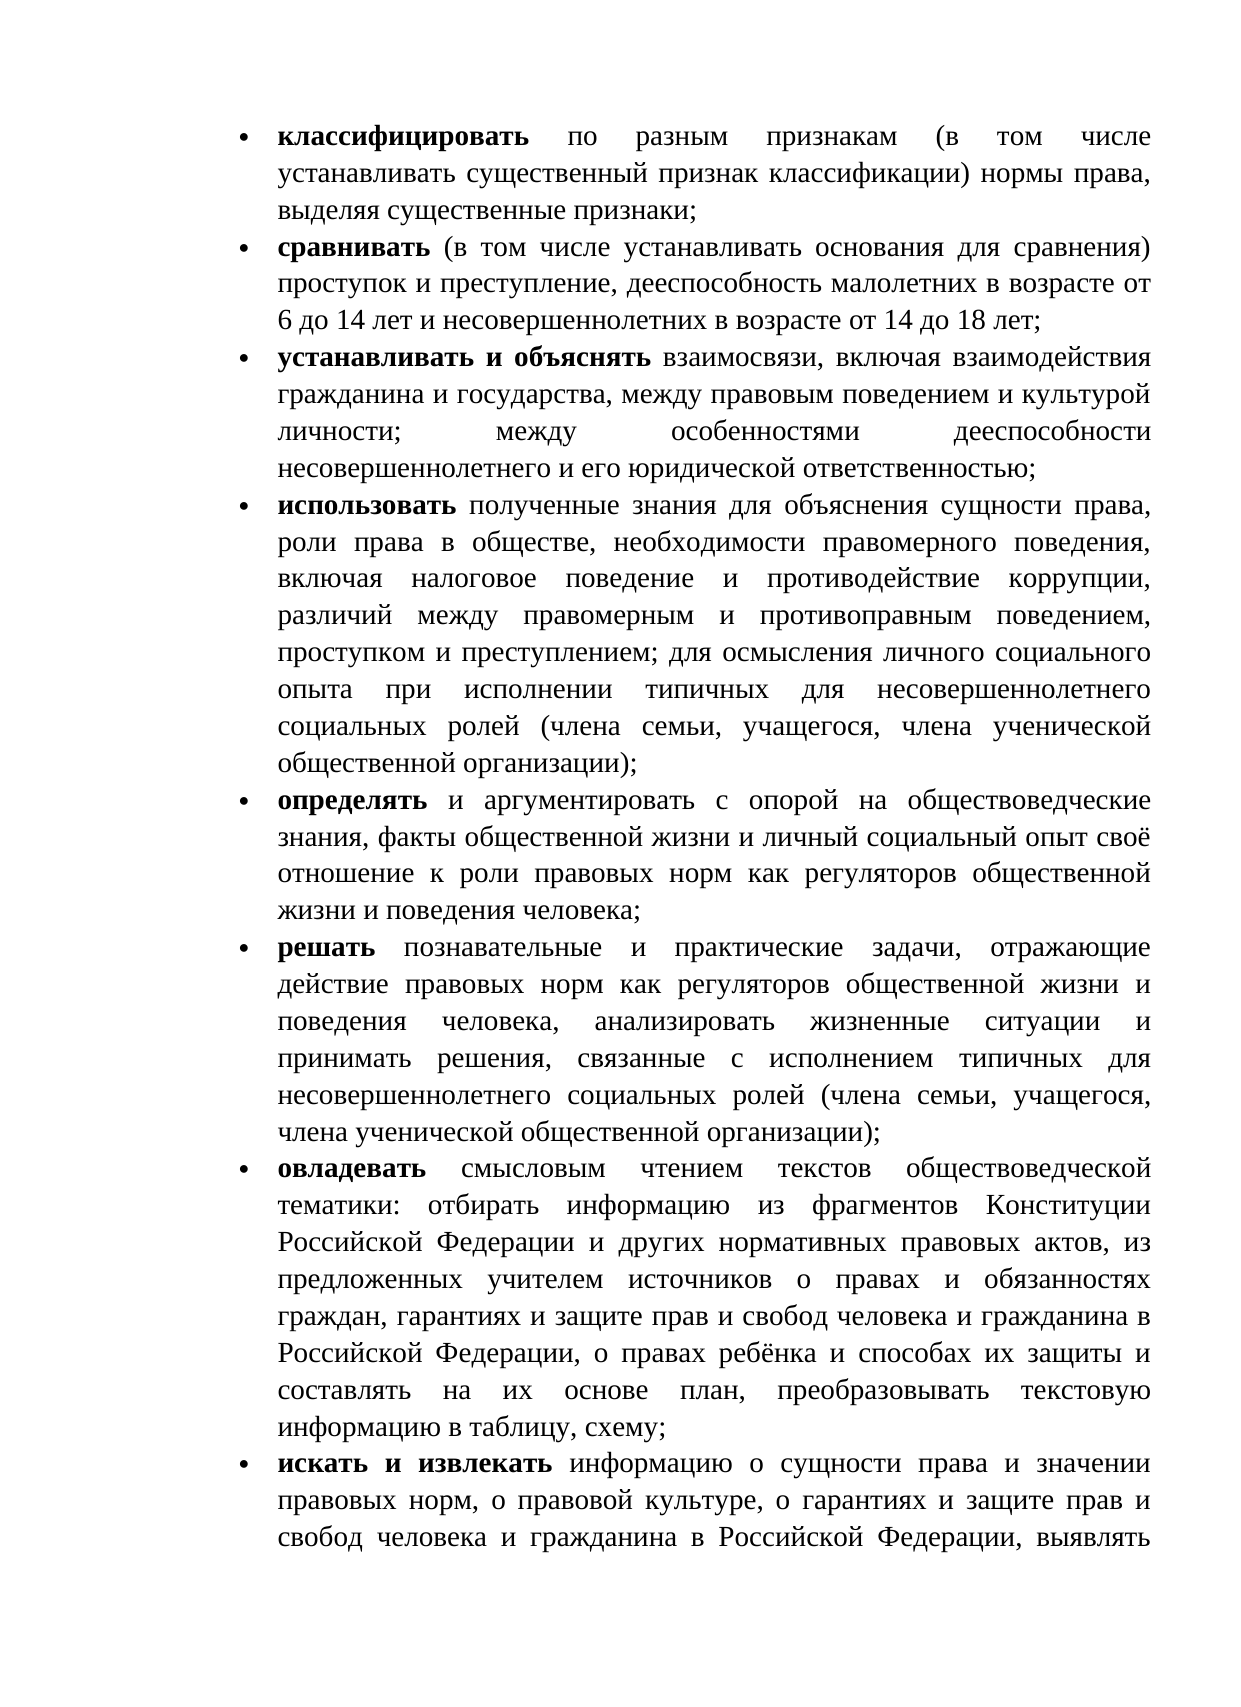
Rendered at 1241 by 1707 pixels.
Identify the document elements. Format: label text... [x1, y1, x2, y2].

list сравнивать (в том числе устанавливать основания для сравнения) проступок и преступление, дееспособность малолетних в возрасте от 6 до 14 лет и несовершеннолетних в возрасте от 14 до 18 лет; [240, 229, 1152, 336]
list устанавливать и объяснять взаимосвязи, включая взаимодействия гражданина и государства, между правовым поведением и культурой личности; между особенностями дееспособности несовершеннолетнего и его юридической ответственностью; [240, 339, 1152, 483]
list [240, 1446, 1152, 1553]
list решать познавательные и практические задачи, отражающие действие правовых норм как регуляторов общественной жизни и поведения человека, анализировать жизненные ситуации и принимать решения, связанные с исполнением типичных для несовершеннолетнего социальных ролей (члена семьи, учащегося, члена ученической общественной организации); [240, 929, 1152, 1147]
list определять и аргументировать с опорой на обществоведческие знания, факты общественной жизни и личный социальный опыт своё отношение к роли правовых норм как регуляторов общественной жизни и поведения человека; [240, 782, 1152, 926]
list использовать полученные знания для объяснения сущности права, роли права в обществе, необходимости правомерного поведения, включая налоговое поведение и противодействие коррупции, различий между правомерным и противоправным поведением, проступком и преступлением; для осмысления личного социального опыта при исполнении типичных для несовершеннолетнего социальных ролей (члена семьи, учащегося, члена ученической общественной организации); [240, 487, 1152, 778]
list овладевать смысловым чтением текстов обществоведческой тематики: отбирать информацию из фрагментов Конституции Российской Федерации и других нормативных правовых актов, из предложенных учителем источников о правах и обязанностях граждан, гарантиях и защите прав и свобод человека и гражданина в Российской Федерации, о правах ребёнка и способах их защиты и составлять на их основе план, преобразовывать текстовую информацию в таблицу, схему; [240, 1151, 1152, 1442]
list классифицировать по разным признакам (в том числе устанавливать существенный признак классификации) нормы права, выделяя существенные признаки; [240, 118, 1152, 225]
